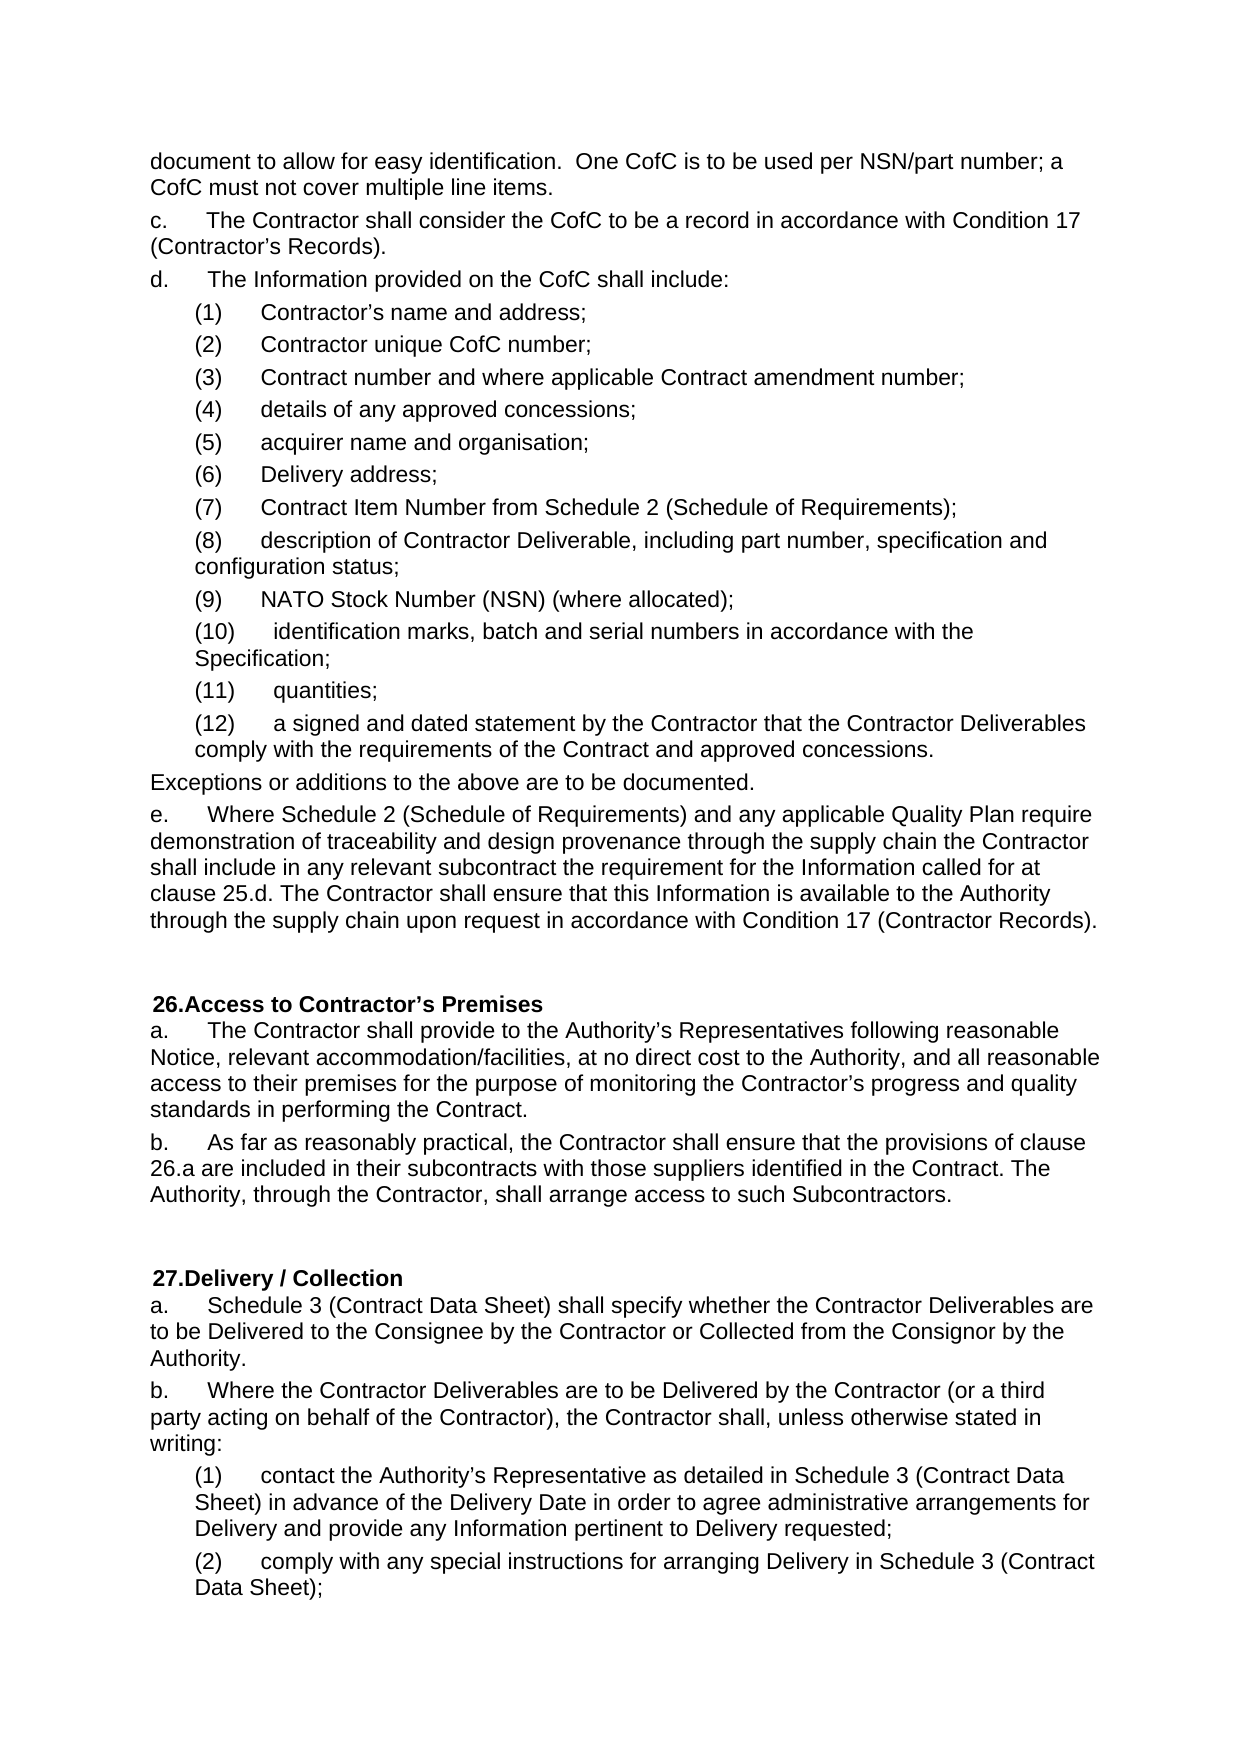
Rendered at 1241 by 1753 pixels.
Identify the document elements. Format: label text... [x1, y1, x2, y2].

text b. As far as reasonably practical, the Contractor shall ensure that the provisions of clause 26.a are included in their subcontracts with those suppliers identified in the Contract. The Authority, through the Contractor, shall arrange access to such Subcontractors. [150, 1129, 1103, 1208]
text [150, 148, 1103, 201]
text b. Where the Contractor Deliverables are to be Delivered by the Contractor (or a third party acting on behalf of the Contractor), the Contractor shall, unless otherwise stated in writing: [150, 1377, 1103, 1456]
text (3) Contract number and where applicable Contract amendment number; [194, 364, 1103, 390]
subtitle 26.Access to Contractor’s Premises [152, 991, 1103, 1017]
text (1) contact the Authority’s Representative as detailed in Schedule 3 (Contract Data Sheet) in advance of the Delivery Date in order to agree administrative arrangements for Delivery and provide any Information pertinent to Delivery requested; [194, 1462, 1103, 1541]
text (2) Contractor unique CofC number; [194, 331, 1103, 357]
text (12) a signed and dated statement by the Contractor that the Contractor Deliverables comply with the requirements of the Contract and approved concessions. [194, 710, 1103, 762]
text c. The Contractor shall consider the CofC to be a record in accordance with Condition 17 (Contractor’s Records). [150, 207, 1103, 259]
text e. Where Schedule 2 (Schedule of Requirements) and any applicable Quality Plan require demonstration of traceability and design provenance through the supply chain the Contractor shall include in any relevant subcontract the requirement for the Information called for at clause 25.d. The Contractor shall ensure that this Information is available to the Authority through the supply chain upon request in accordance with Condition 17 (Contractor Records). [150, 801, 1103, 933]
text (5) acquirer name and organisation; [194, 429, 1103, 455]
text a. The Contractor shall provide to the Authority’s Representatives following reasonable Notice, relevant accommodation/facilities, at no direct cost to the Authority, and all reasonable access to their premises for the purpose of monitoring the Contractor’s progress and quality standards in performing the Contract. [150, 1017, 1103, 1122]
text (4) details of any approved concessions; [194, 396, 1103, 423]
text (9) NATO Stock Number (NSN) (where allocated); [194, 586, 1103, 612]
text (2) comply with any special instructions for arranging Delivery in Schedule 3 (Contract Data Sheet); [194, 1548, 1103, 1600]
text (1) Contractor’s name and address; [194, 298, 1103, 325]
text (6) Delivery address; [194, 461, 1103, 488]
text (8) description of Contractor Deliverable, including part number, specification and configuration status; [194, 527, 1103, 579]
subtitle 27.Delivery / Collection [152, 1265, 1103, 1292]
text (7) Contract Item Number from Schedule 2 (Schedule of Requirements); [194, 494, 1103, 520]
text Exceptions or additions to the above are to be documented. [150, 769, 1103, 795]
text (10) identification marks, batch and serial numbers in accordance with the Specification; [194, 618, 1103, 671]
text (11) quantities; [194, 677, 1103, 703]
text d. The Information provided on the CofC shall include: [150, 266, 1103, 292]
text a. Schedule 3 (Contract Data Sheet) shall specify whether the Contractor Deliverables are to be Delivered to the Consignee by the Contractor or Collected from the Consignor by the Authority. [150, 1292, 1103, 1371]
